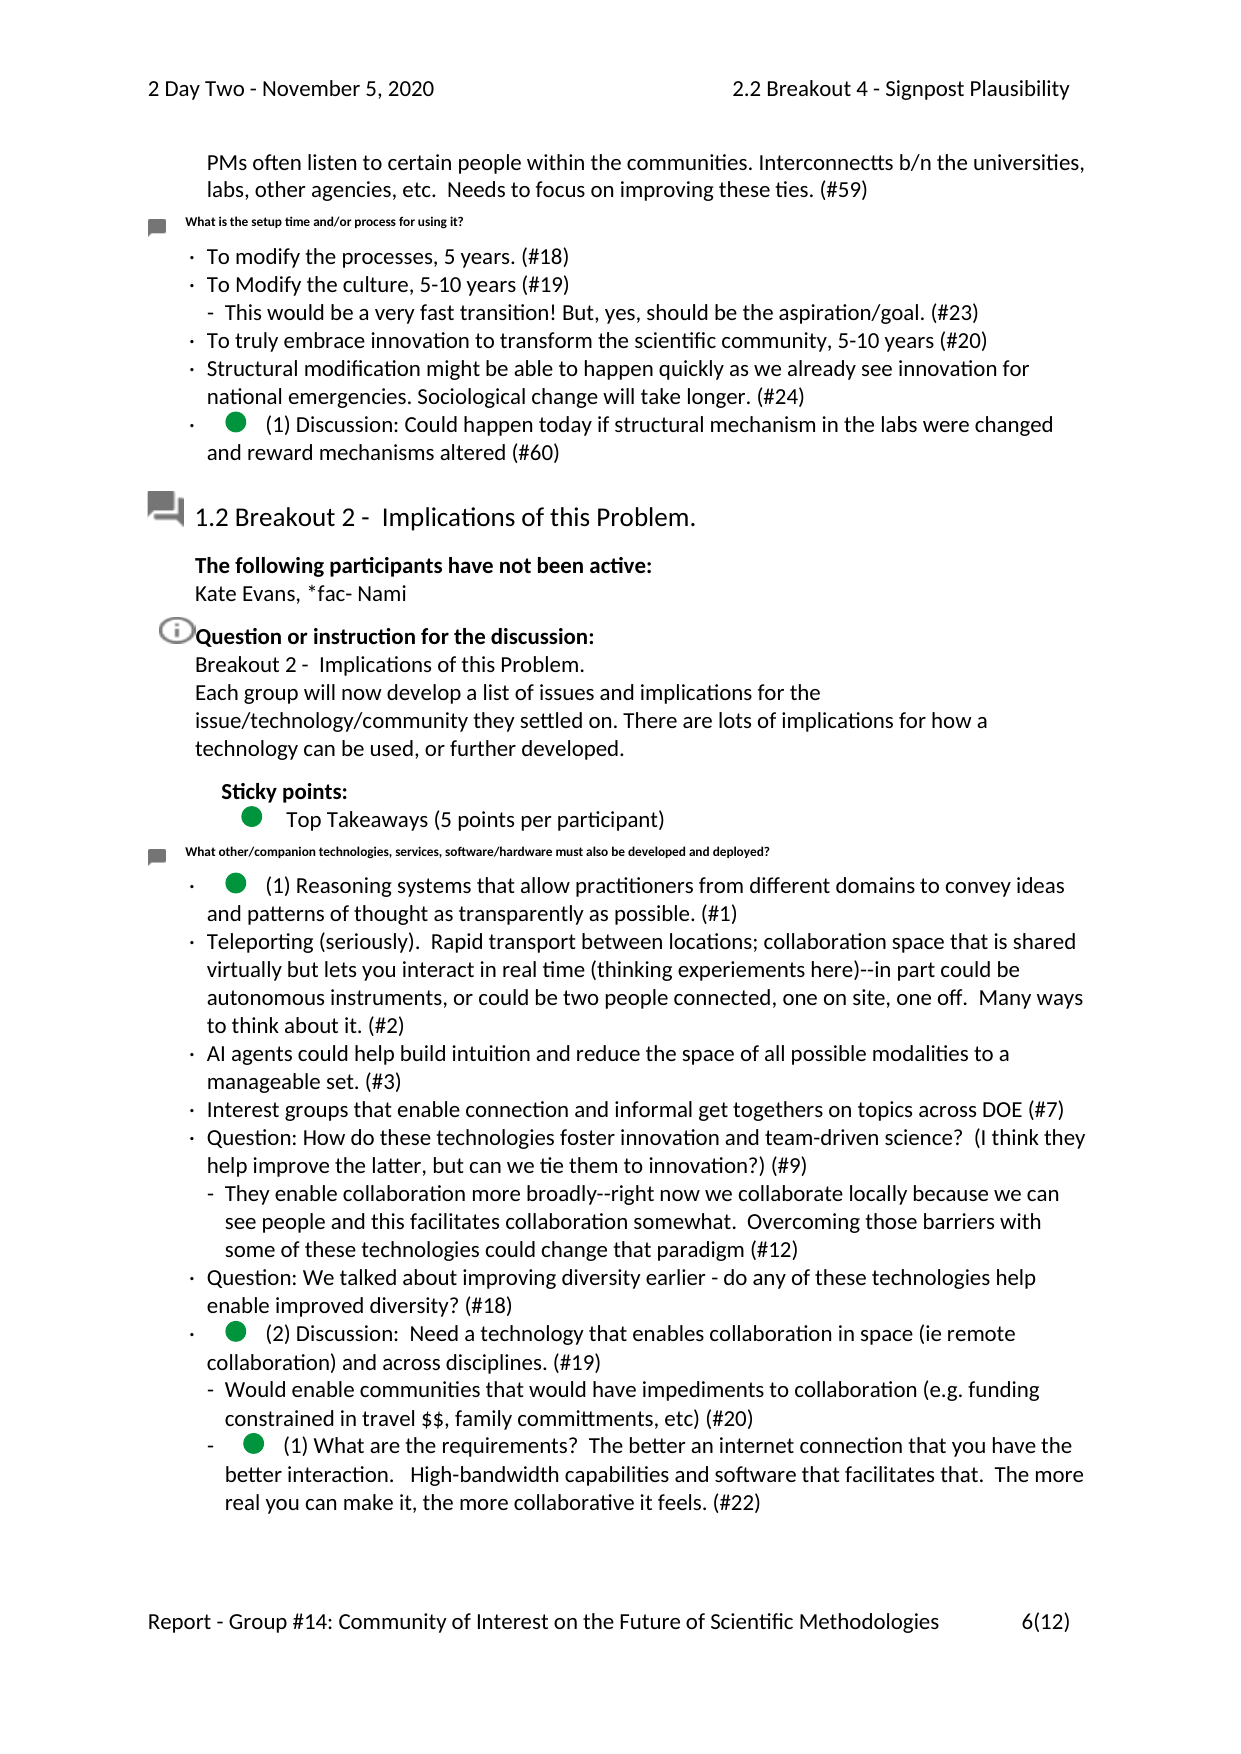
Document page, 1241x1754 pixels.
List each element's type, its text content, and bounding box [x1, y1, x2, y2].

list Question: How do these technologies foster innovation and team-driven science? (I think they help improve the latter, but can we tie them to innovation?) (#9) [189, 1123, 1093, 1179]
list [189, 148, 1093, 204]
list What is the setup time and/or process for using it? [148, 214, 1093, 242]
picture [148, 219, 166, 237]
list To truly embrace innovation to transform the scientific community, 5-10 years (#20) [189, 326, 1093, 354]
list To modify the processes, 5 years. (#18) [189, 242, 1093, 270]
list (1) Discussion: Could happen today if structural mechanism in the labs were changed and reward mechanisms altered (#60) [189, 410, 1093, 466]
list They enable collaboration more broadly--right now we collaborate locally because we can see people and this facilitates collaboration somewhat. Overcoming those barriers with some of these technologies could change that paradigm (#12) [207, 1179, 1093, 1263]
picture [159, 617, 196, 644]
list Structural modification might be able to happen quickly as we already see innovation for national emergencies. Sociological change will take longer. (#24) [189, 354, 1093, 410]
list Interest groups that enable connection and informal get togethers on topics across DOE (#7) [189, 1095, 1093, 1123]
picture [148, 849, 166, 866]
list Question: We talked about improving diversity earlier - do any of these technologies help enable improved diversity? (#18) [189, 1263, 1093, 1319]
list (2) Discussion: Need a technology that enables collaboration in space (ie remote collaboration) and across disciplines. (#19) [189, 1319, 1093, 1376]
list What other/companion technologies, services, software/hardware must also be developed and deployed? [148, 843, 1093, 871]
list This would be a very fast transition! But, yes, should be the aspiration/goal. (#23) [207, 298, 1093, 326]
subtitle 1.2 Breakout 2 - Implications of this Problem. [148, 491, 1093, 534]
list AI agents could help build intuition and reduce the space of all possible modalities to a manageable set. (#3) [189, 1039, 1093, 1095]
list (1) Reasoning systems that allow practitioners from different domains to convey ideas and patterns of thought as transparently as possible. (#1) [189, 871, 1093, 927]
list Would enable communities that would have impediments to collaboration (e.g. funding constrained in travel $$, family committments, etc) (#20) [207, 1376, 1093, 1432]
subtitle Question or instruction for the discussion: Breakout 2 - Implications of this Problem. Each group will now develop a list of issues and implications for the issue/technology/community they settled on. There are lots of implications for how a technology can be used, or further developed. [159, 617, 1093, 762]
subtitle The following participants have not been active: Kate Evans, *fac- Nami [195, 551, 1093, 607]
subtitle Sticky points: [148, 772, 1093, 805]
list (1) What are the requirements? The better an internet connection that you have the better interaction. High-bandwidth capabilities and software that facilitates that. The more real you can make it, the more collaborative it feels. (#22) [207, 1432, 1093, 1516]
list Teleporting (seriously). Rapid transport between locations; collaboration space that is shared virtually but lets you interact in real time (thinking experiements here)--in part could be autonomous instruments, or could be two people connected, one on site, one off. Many ways to think about it. (#2) [189, 927, 1093, 1039]
list To Modify the culture, 5-10 years (#19) [189, 270, 1093, 298]
text Top Takeaways (5 points per participant) [223, 805, 1093, 833]
picture [147, 491, 184, 527]
